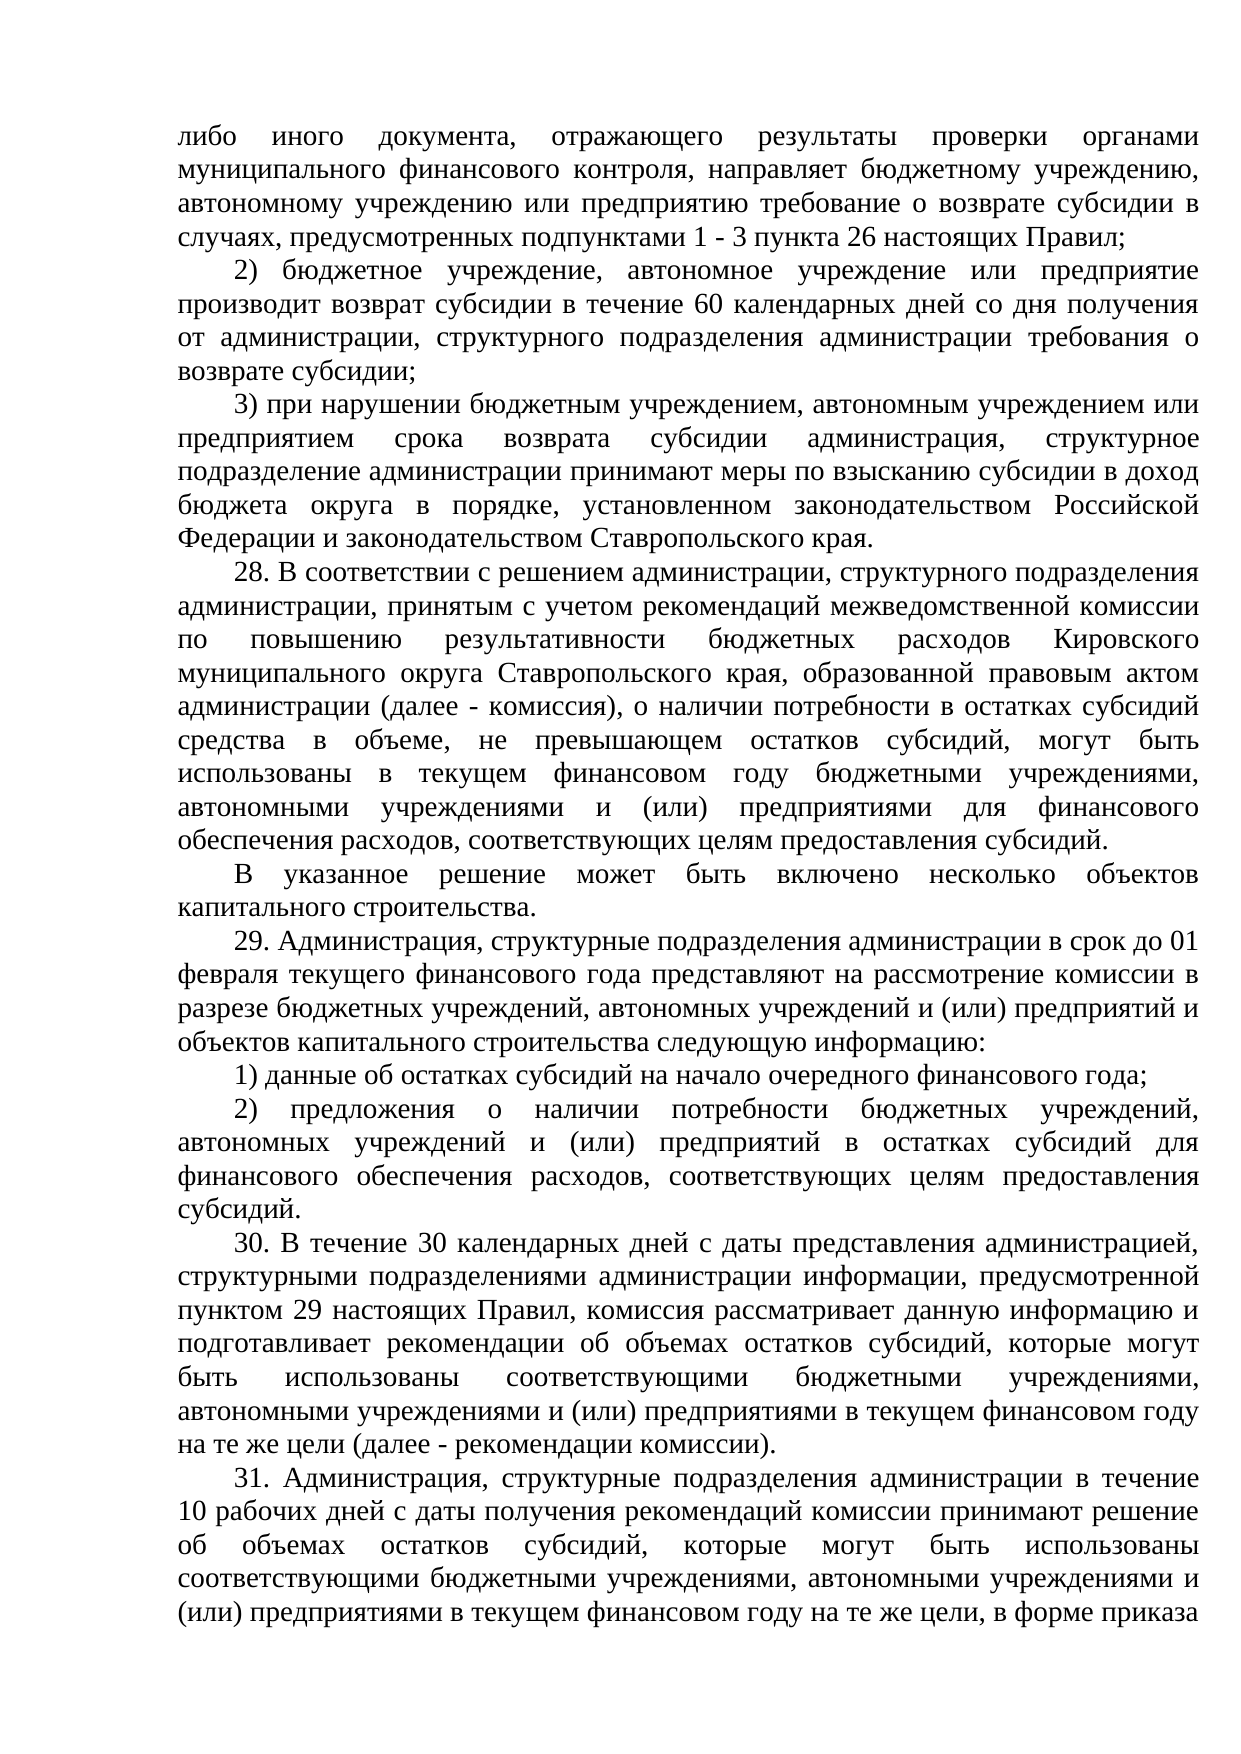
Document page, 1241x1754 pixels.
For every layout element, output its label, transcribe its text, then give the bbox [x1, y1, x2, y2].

text 29. Администрация, структурные подразделения администрации в срок до 01 февраля текущего финансового года представляют на рассмотрение комиссии в разрезе бюджетных учреждений, автономных учреждений и (или) предприятий и объектов капитального строительства следующую информацию: [177, 923, 1200, 1057]
text 2) предложения о наличии потребности бюджетных учреждений, автономных учреждений и (или) предприятий в остатках субсидий для финансового обеспечения расходов, соответствующих целям предоставления субсидий. [177, 1091, 1200, 1225]
text 1) данные об остатках субсидий на начало очередного финансового года; [177, 1057, 1200, 1091]
text 28. В соответствии с решением администрации, структурного подразделения администрации, принятым с учетом рекомендаций межведомственной комиссии по повышению результативности бюджетных расходов Кировского муниципального округа Ставропольского края, образованной правовым актом администрации (далее - комиссия), о наличии потребности в остатках субсидий средства в объеме, не превышающем остатков субсидий, могут быть использованы в текущем финансовом году бюджетными учреждениями, автономными учреждениями и (или) предприятиями для финансового обеспечения расходов, соответствующих целям предоставления субсидий. [177, 554, 1200, 856]
text 2) бюджетное учреждение, автономное учреждение или предприятие производит возврат субсидии в течение 60 календарных дней со дня получения от администрации, структурного подразделения администрации требования о возврате субсидии; [177, 252, 1200, 386]
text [177, 1460, 1200, 1627]
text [177, 118, 1200, 252]
text В указанное решение может быть включено несколько объектов капитального строительства. [177, 856, 1200, 923]
text 3) при нарушении бюджетным учреждением, автономным учреждением или предприятием срока возврата субсидии администрация, структурное подразделение администрации принимают меры по взысканию субсидии в доход бюджета округа в порядке, установленном законодательством Российской Федерации и законодательством Ставропольского края. [177, 386, 1200, 554]
text 30. В течение 30 календарных дней с даты представления администрацией, структурными подразделениями администрации информации, предусмотренной пунктом 29 настоящих Правил, комиссия рассматривает данную информацию и подготавливает рекомендации об объемах остатков субсидий, которые могут быть использованы соответствующими бюджетными учреждениями, автономными учреждениями и (или) предприятиями в текущем финансовом году на те же цели (далее - рекомендации комиссии). [177, 1225, 1200, 1460]
